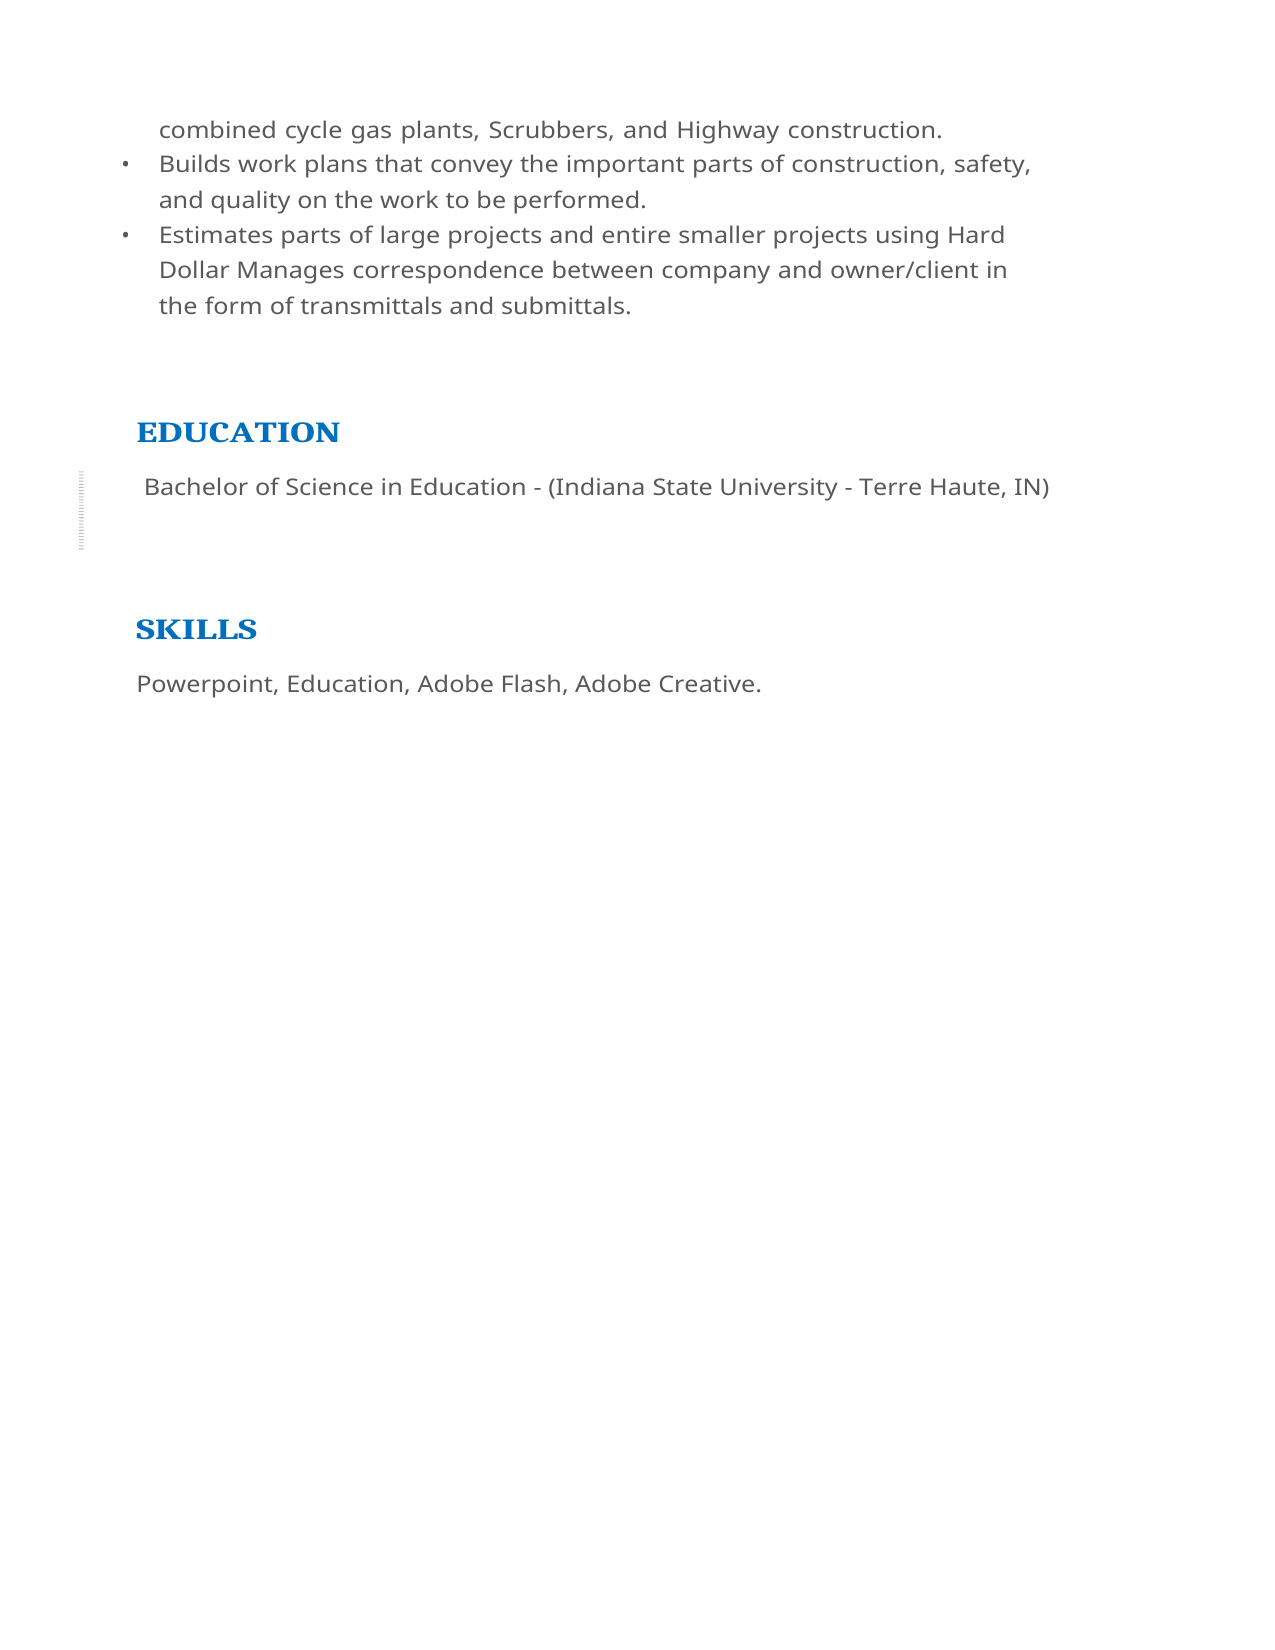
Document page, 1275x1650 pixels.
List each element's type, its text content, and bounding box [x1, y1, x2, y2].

list Builds work plans that convey the important parts of construction, safety, and quality on the work to be performed. [121, 148, 1056, 215]
text Powerpoint, Education, Adobe Flash, Adobe Creative. [136, 668, 1096, 699]
text Bachelor of Science in Education - (Indiana State University - Terre Haute, IN) [143, 471, 1096, 502]
text combined cycle gas plants, Scrubbers, and Highway construction. [158, 114, 1096, 145]
subtitle SKILLS [136, 613, 1096, 647]
list Estimates parts of large projects and entire smaller projects using Hard Dollar Manages correspondence between company and owner/client in the form of transmittals and submittals. [121, 219, 1052, 321]
subtitle EDUCATION [136, 416, 1096, 450]
